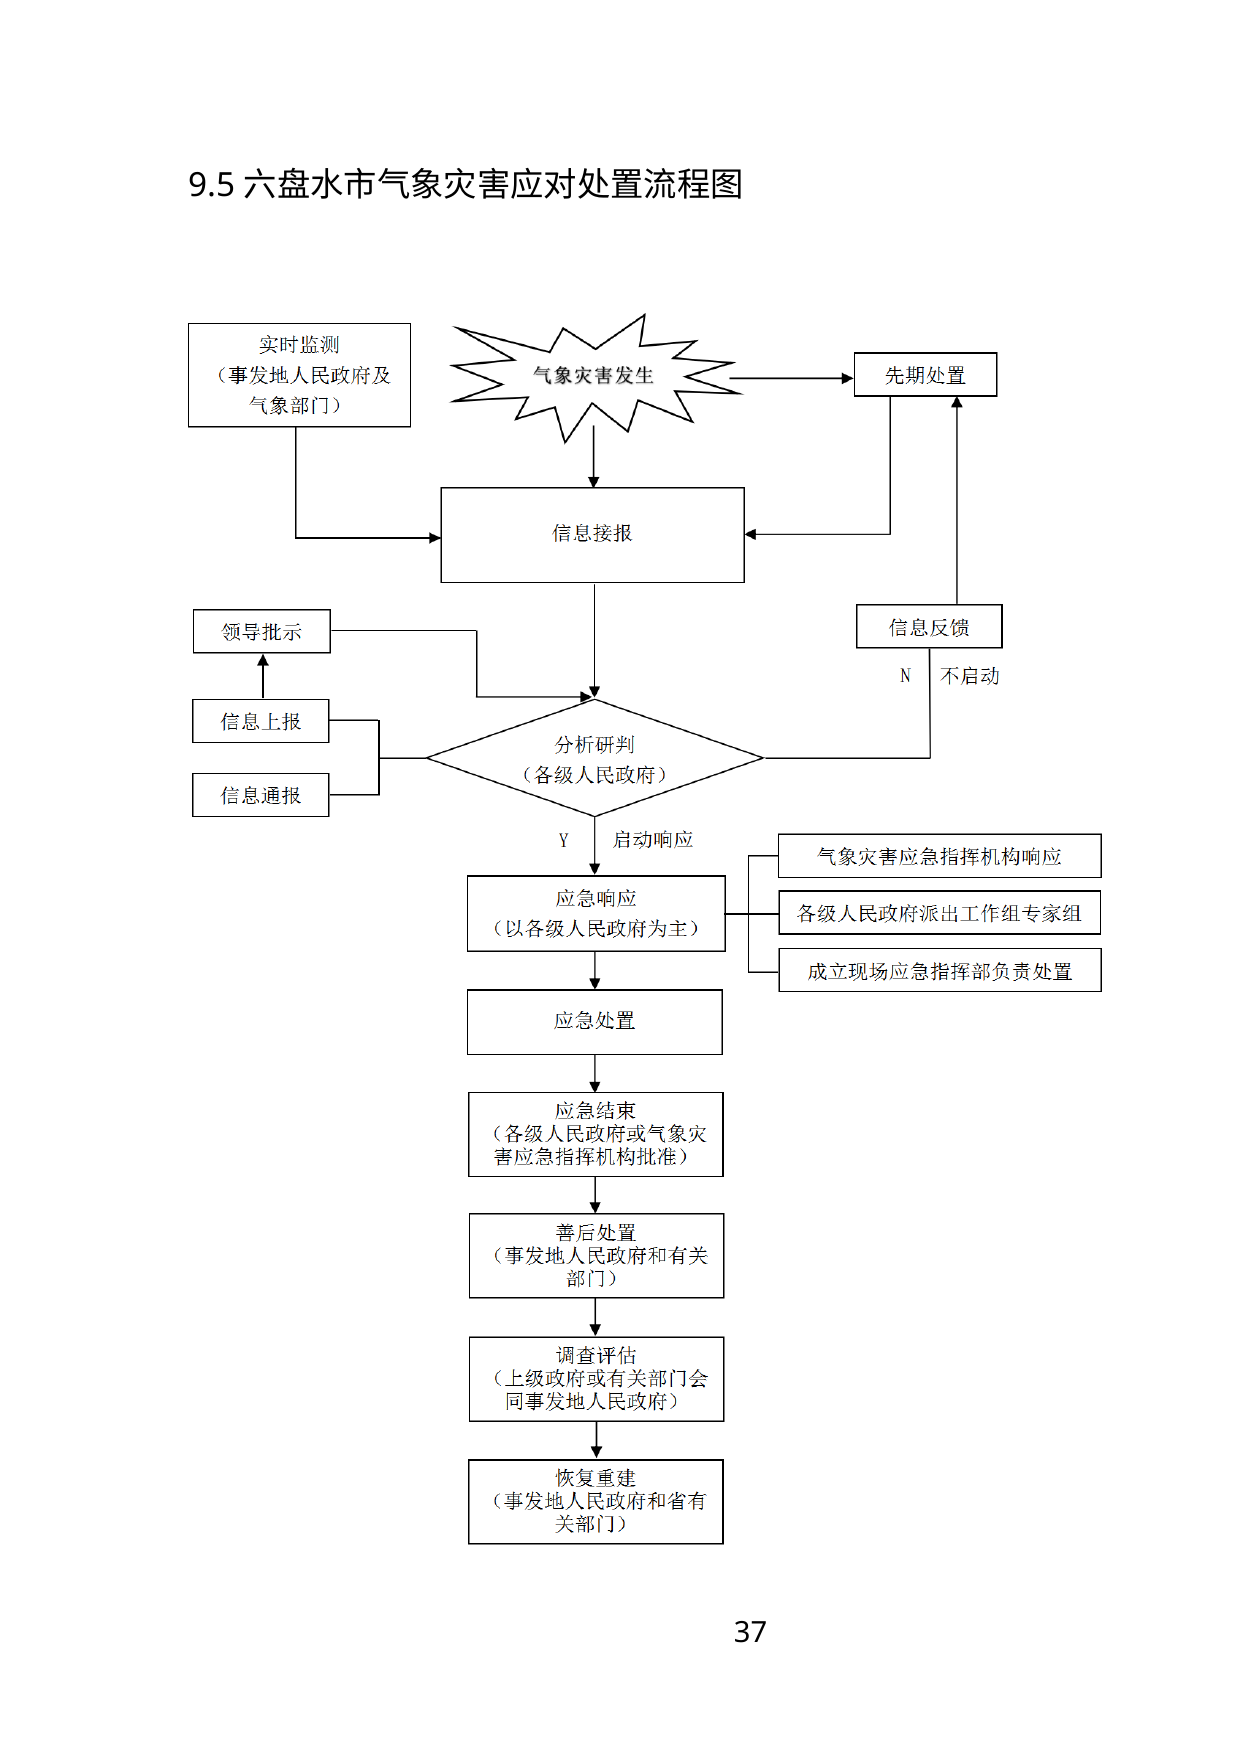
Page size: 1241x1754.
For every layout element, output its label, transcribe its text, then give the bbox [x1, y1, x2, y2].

text 9.5 六盘水市气象灾害应对处置流程图 [188, 150, 1052, 208]
picture [42, 217, 1201, 1555]
